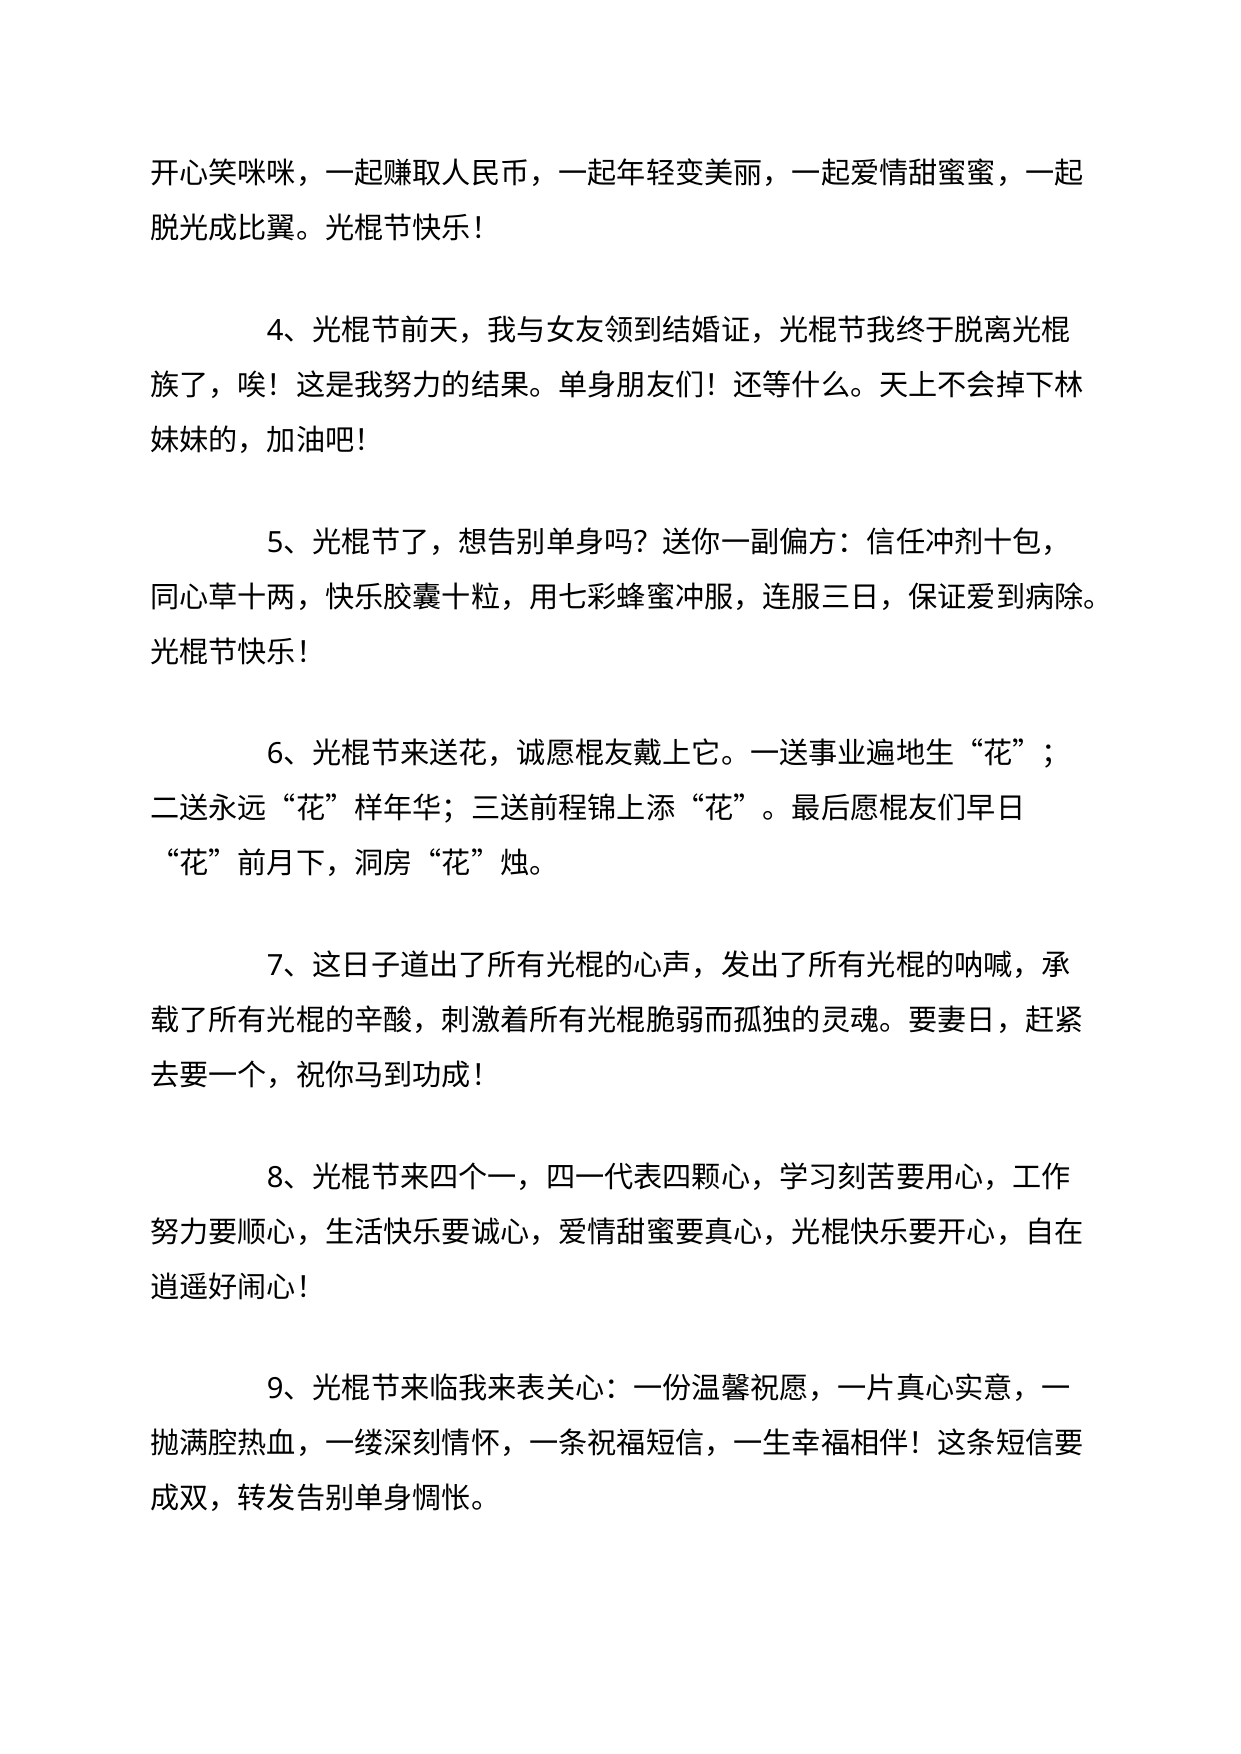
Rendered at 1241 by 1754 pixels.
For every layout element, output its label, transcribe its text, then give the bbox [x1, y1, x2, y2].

text 9、光棍节来临我来表关心：一份温馨祝愿，一片真心实意，一抛满腔热血，一缕深刻情怀，一条祝福短信，一生幸福相伴！这条短信要成双，转发告别单身惆怅。 [150, 1365, 1090, 1517]
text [150, 150, 1090, 247]
text 4、光棍节前天，我与女友领到结婚证，光棍节我终于脱离光棍族了，唉！这是我努力的结果。单身朋友们！还等什么。天上不会掉下林妹妹的，加油吧！ [150, 307, 1090, 459]
text 8、光棍节来四个一，四一代表四颗心，学习刻苦要用心，工作努力要顺心，生活快乐要诚心，爱情甜蜜要真心，光棍快乐要开心，自在逍遥好闹心！ [150, 1153, 1090, 1306]
text 7、这日子道出了所有光棍的心声，发出了所有光棍的呐喊，承载了所有光棍的辛酸，刺激着所有光棍脆弱而孤独的灵魂。要妻日，赶紧去要一个，祝你马到功成！ [150, 942, 1090, 1094]
text 5、光棍节了，想告别单身吗？送你一副偏方：信任冲剂十包，同心草十两，快乐胶囊十粒，用七彩蜂蜜冲服，连服三日，保证爱到病除。光棍节快乐！ [150, 518, 1090, 671]
text 6、光棍节来送花，诚愿棍友戴上它。一送事业遍地生“花”；二送永远“花”样年华；三送前程锦上添“花”。最后愿棍友们早日“花”前月下，洞房“花”烛。 [150, 730, 1090, 882]
